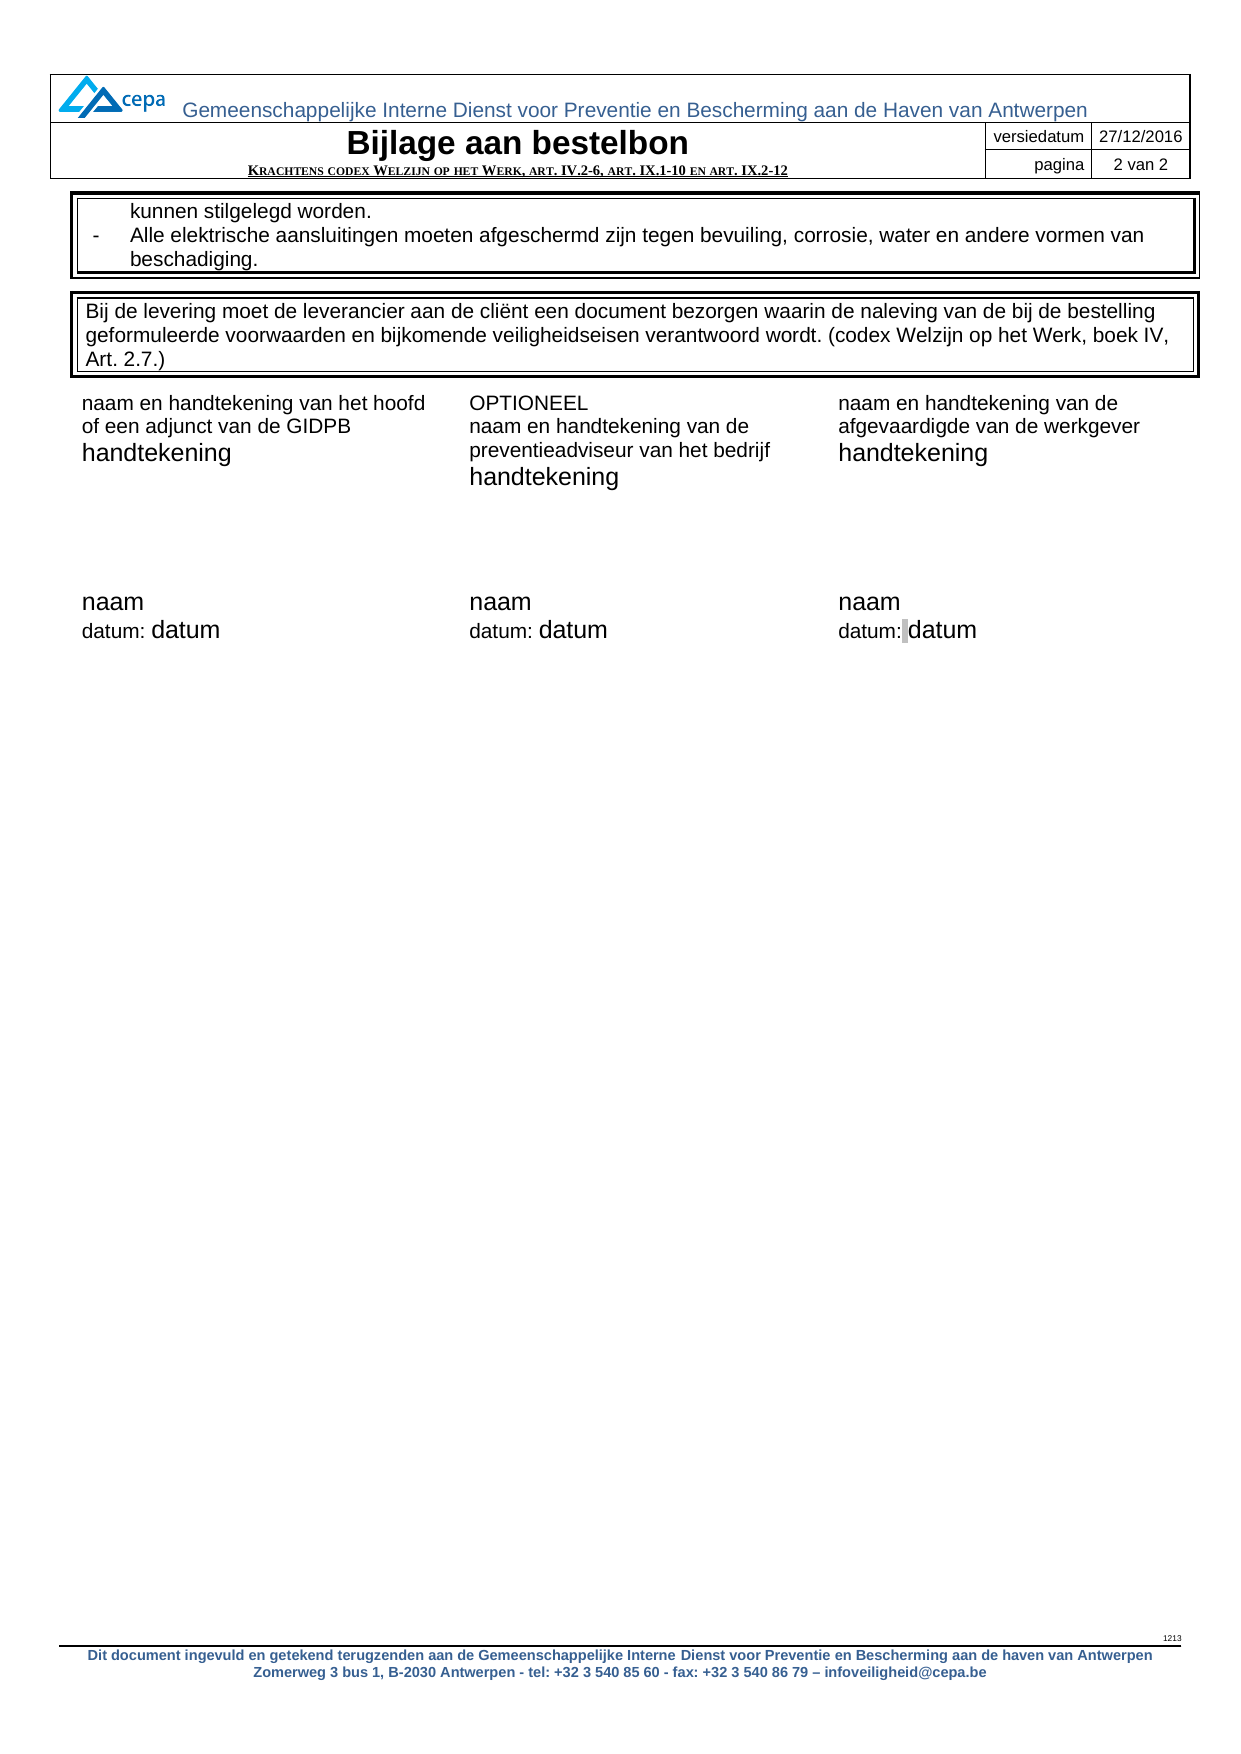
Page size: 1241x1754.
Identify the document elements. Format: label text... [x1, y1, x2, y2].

table_header naam en handtekening van het hoofd of een adjunct van de GIDPB datum: [70, 390, 458, 668]
table_header OPTIONEEL naam en handtekening van de preventieadviseur van het bedrijf datum: [458, 390, 827, 668]
picture [57, 75, 165, 118]
table_header naam en handtekening van de afgevaardigde van de werkgever datum: [827, 390, 1193, 668]
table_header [74, 195, 1196, 271]
table_header Bij de levering moet de leverancier aan de cliënt een document bezorgen waarin de naleving van de bij de bestelling geformuleerde voorwaarden en bijkomende veiligheidseisen verantwoord wordt. (codex Welzijn op het Werk, boek IV, Art. 2.7.) [74, 294, 1196, 371]
